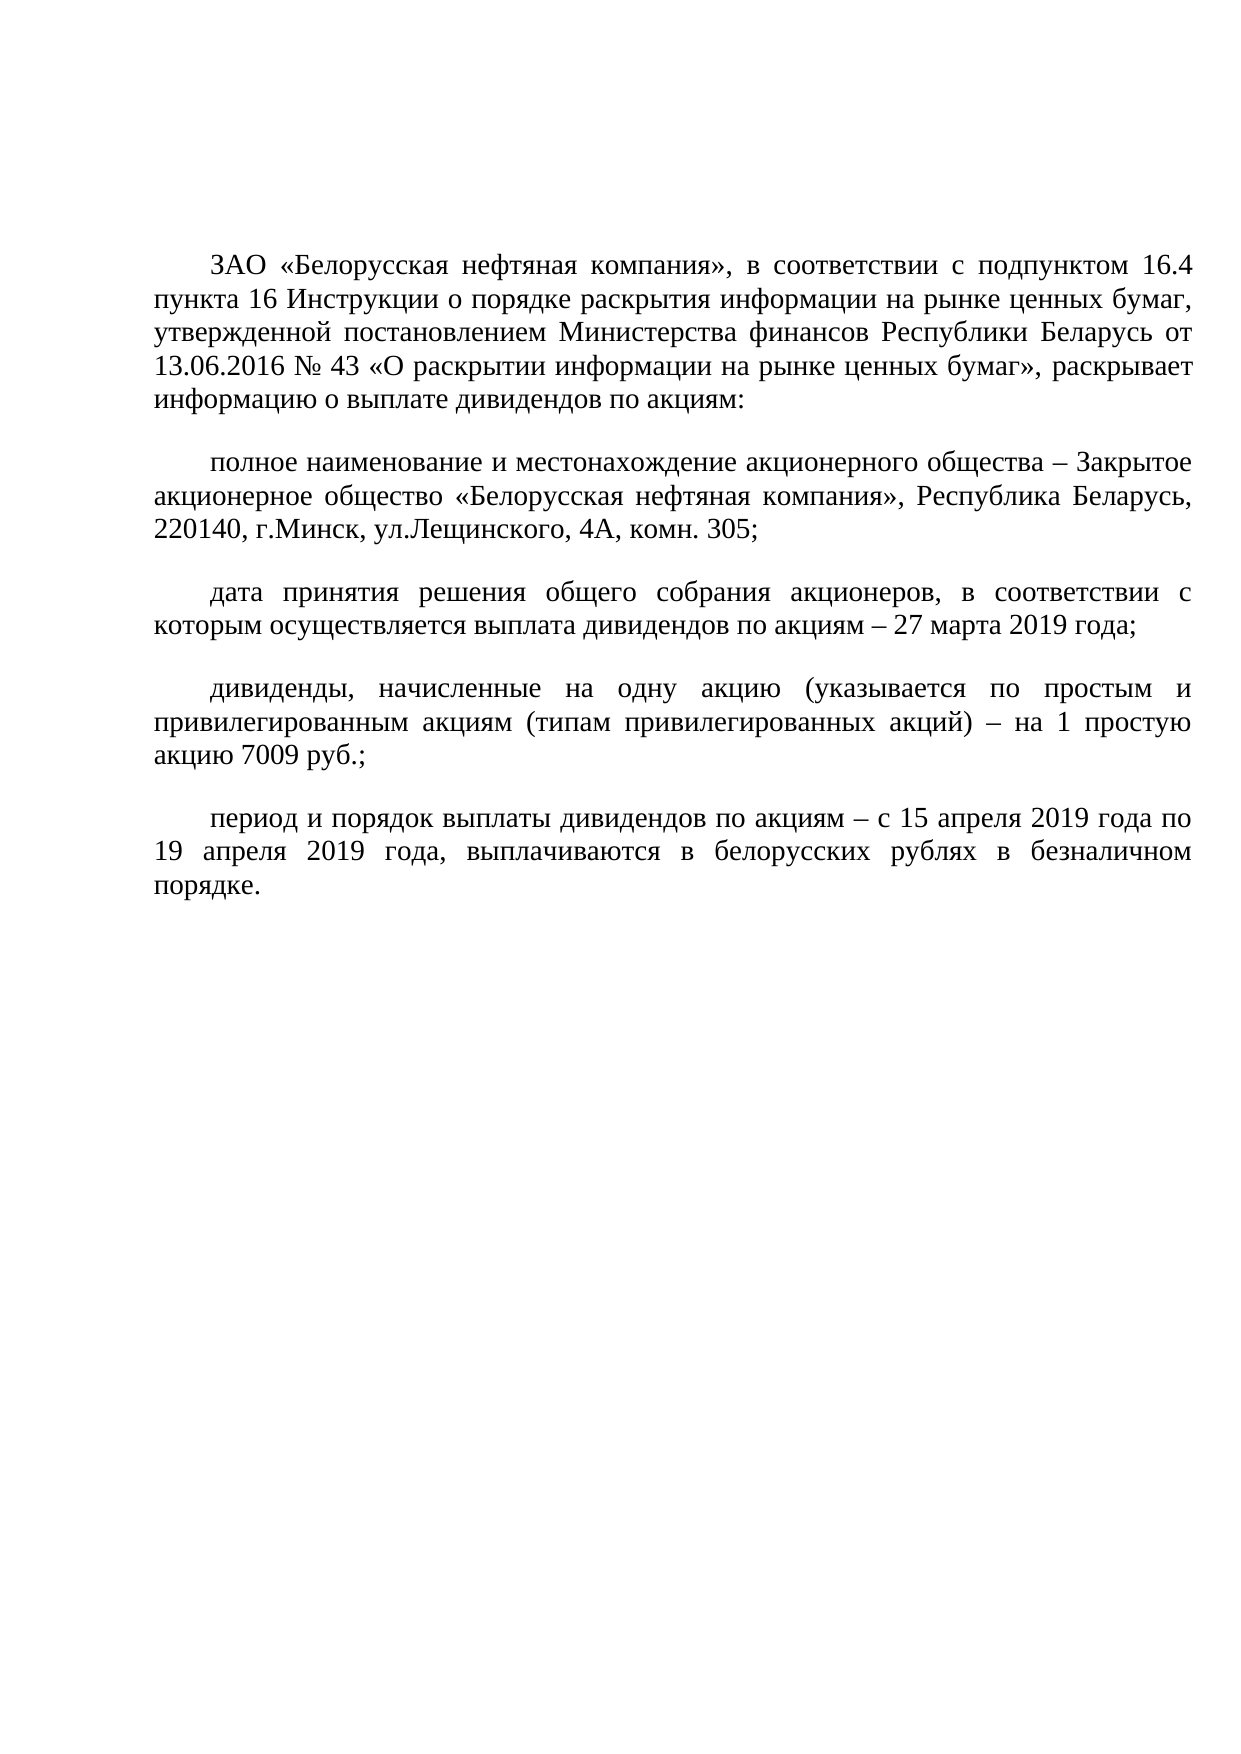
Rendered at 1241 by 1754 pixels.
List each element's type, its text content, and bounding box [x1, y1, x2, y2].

text период и порядок выплаты дивидендов по акциям – с 15 апреля 2019 года по 19 апреля 2019 года, выплачиваются в белорусских рублях в безналичном порядке. [153, 800, 1193, 901]
text дата принятия решения общего собрания акционеров, в соответствии с которым осуществляется выплата дивидендов по акциям – 27 марта 2019 года; [153, 574, 1193, 641]
text полное наименование и местонахождение акционерного общества – Закрытое акционерное общество «Белорусская нефтяная компания», Республика Беларусь, 220140, г.Минск, ул.Лещинского, 4А, комн. 305; [153, 444, 1193, 545]
text дивиденды, начисленные на одну акцию (указывается по простым и привилегированным акциям (типам привилегированных акций) – на 1 простую акцию 7009 руб.; [153, 670, 1193, 771]
text ЗАО «Белорусская нефтяная компания», в соответствии с подпунктом 16.4 пункта 16 Инструкции о порядке раскрытия информации на рынке ценных бумаг, утвержденной постановлением Министерства финансов Республики Беларусь от 13.06.2016 № 43 «О раскрытии информации на рынке ценных бумаг», раскрывает информацию о выплате дивидендов по акциям: [153, 247, 1193, 415]
